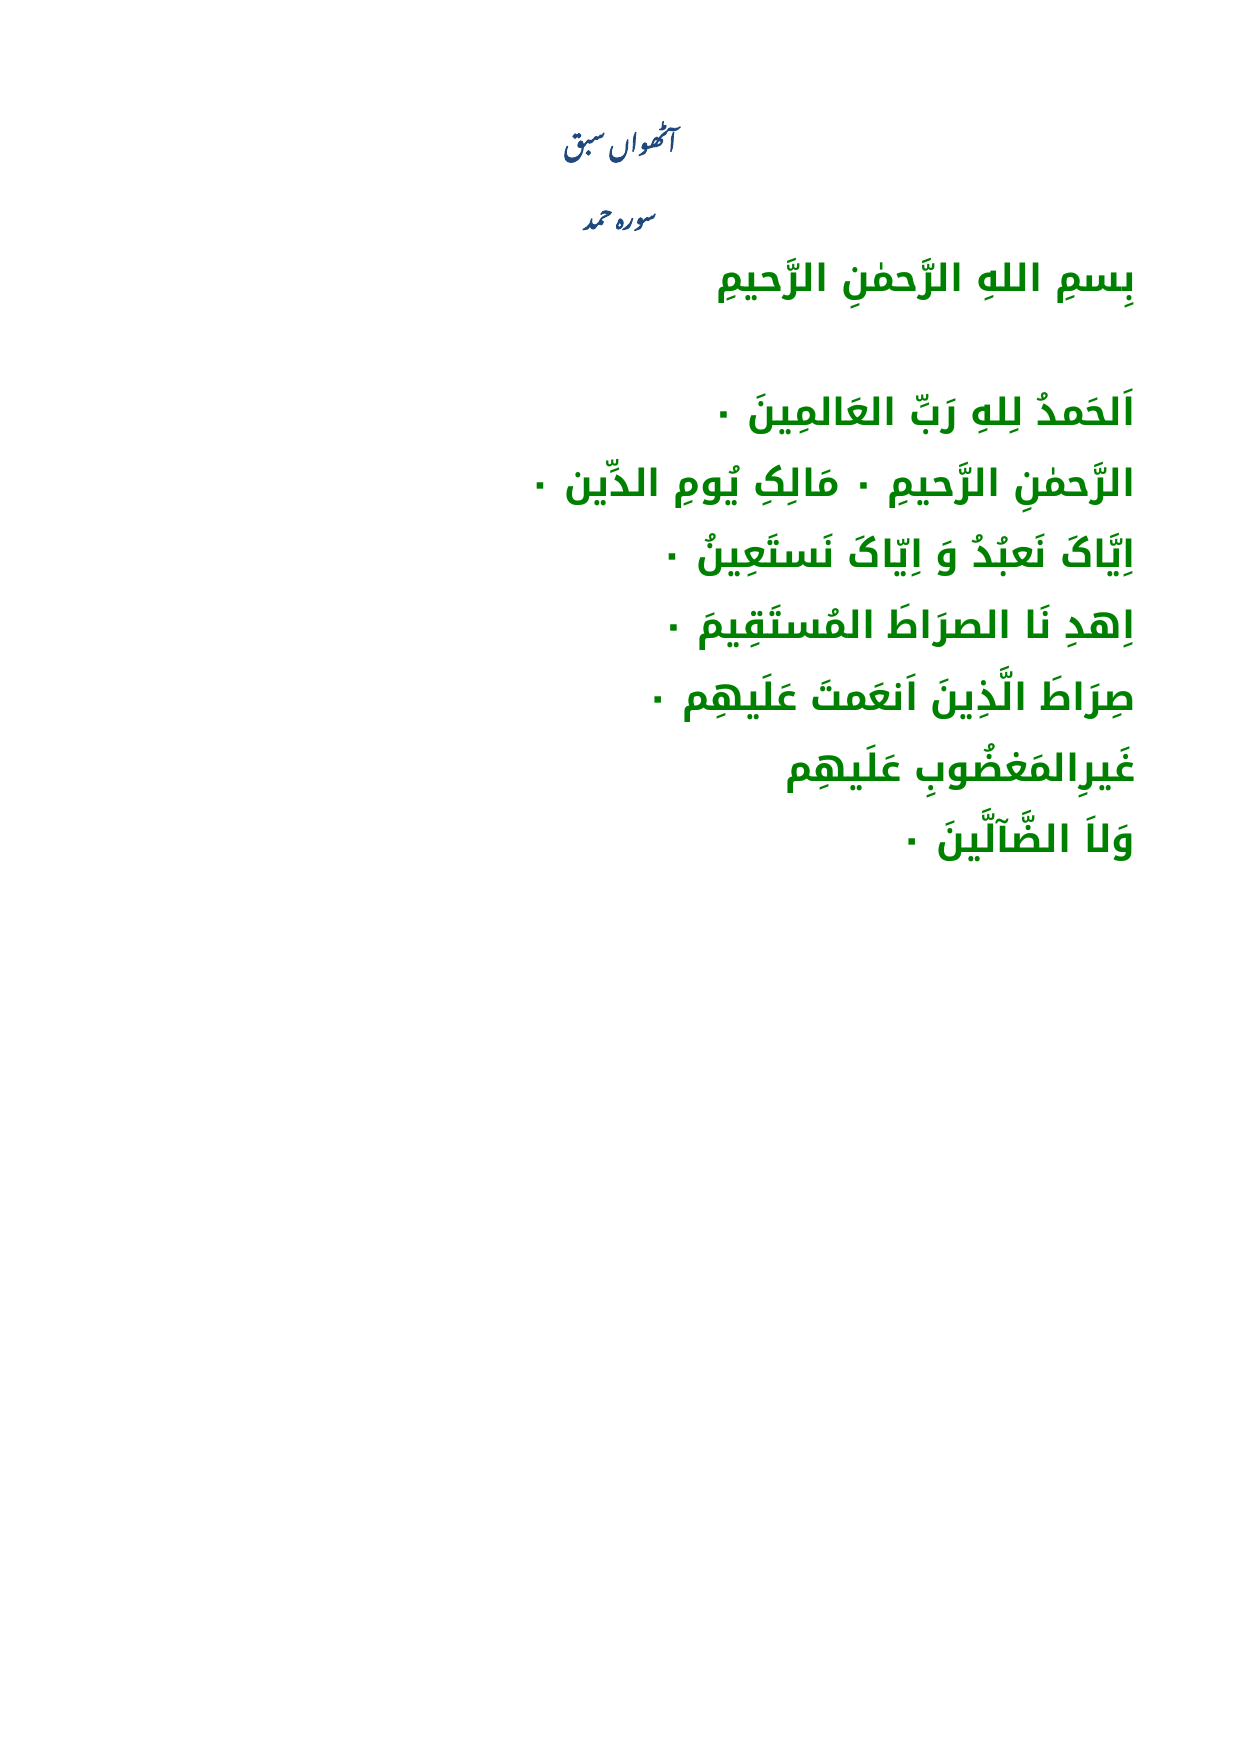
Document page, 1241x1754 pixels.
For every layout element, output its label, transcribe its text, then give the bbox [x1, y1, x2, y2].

text الرَّحمٰنِ الرَّحیمِ ۰ مَالِکِ یُومِ الدِّین ۰ [75, 448, 1165, 520]
text وَلاَ الضَّآلَّینَ ۰ [75, 804, 1165, 875]
subtitle آٹھواں سبق [75, 106, 1165, 169]
subtitle سورہ حمد [75, 181, 1165, 244]
text بِسمِ اللهِ الرَّحمٰنِ الرَّحیمِ [75, 244, 1165, 315]
text غَیرِالمَغضُوبِ عَلَیهِم [75, 733, 1165, 804]
text اَلحَمدُ لِلهِ رَبِّ العَالمِینَ ۰ [75, 377, 1165, 448]
text اِیَّاکَ نَعبُدُ وَ اِیّاکَ نَستَعِینُ ۰ [75, 520, 1165, 591]
text اِهدِ نَا الصرَاطَ المُستَقِیمَ ۰ [75, 591, 1165, 662]
text صِرَاطَ الَّذِینَ اَنعَمتَ عَلَیهِم ۰ [75, 662, 1165, 733]
